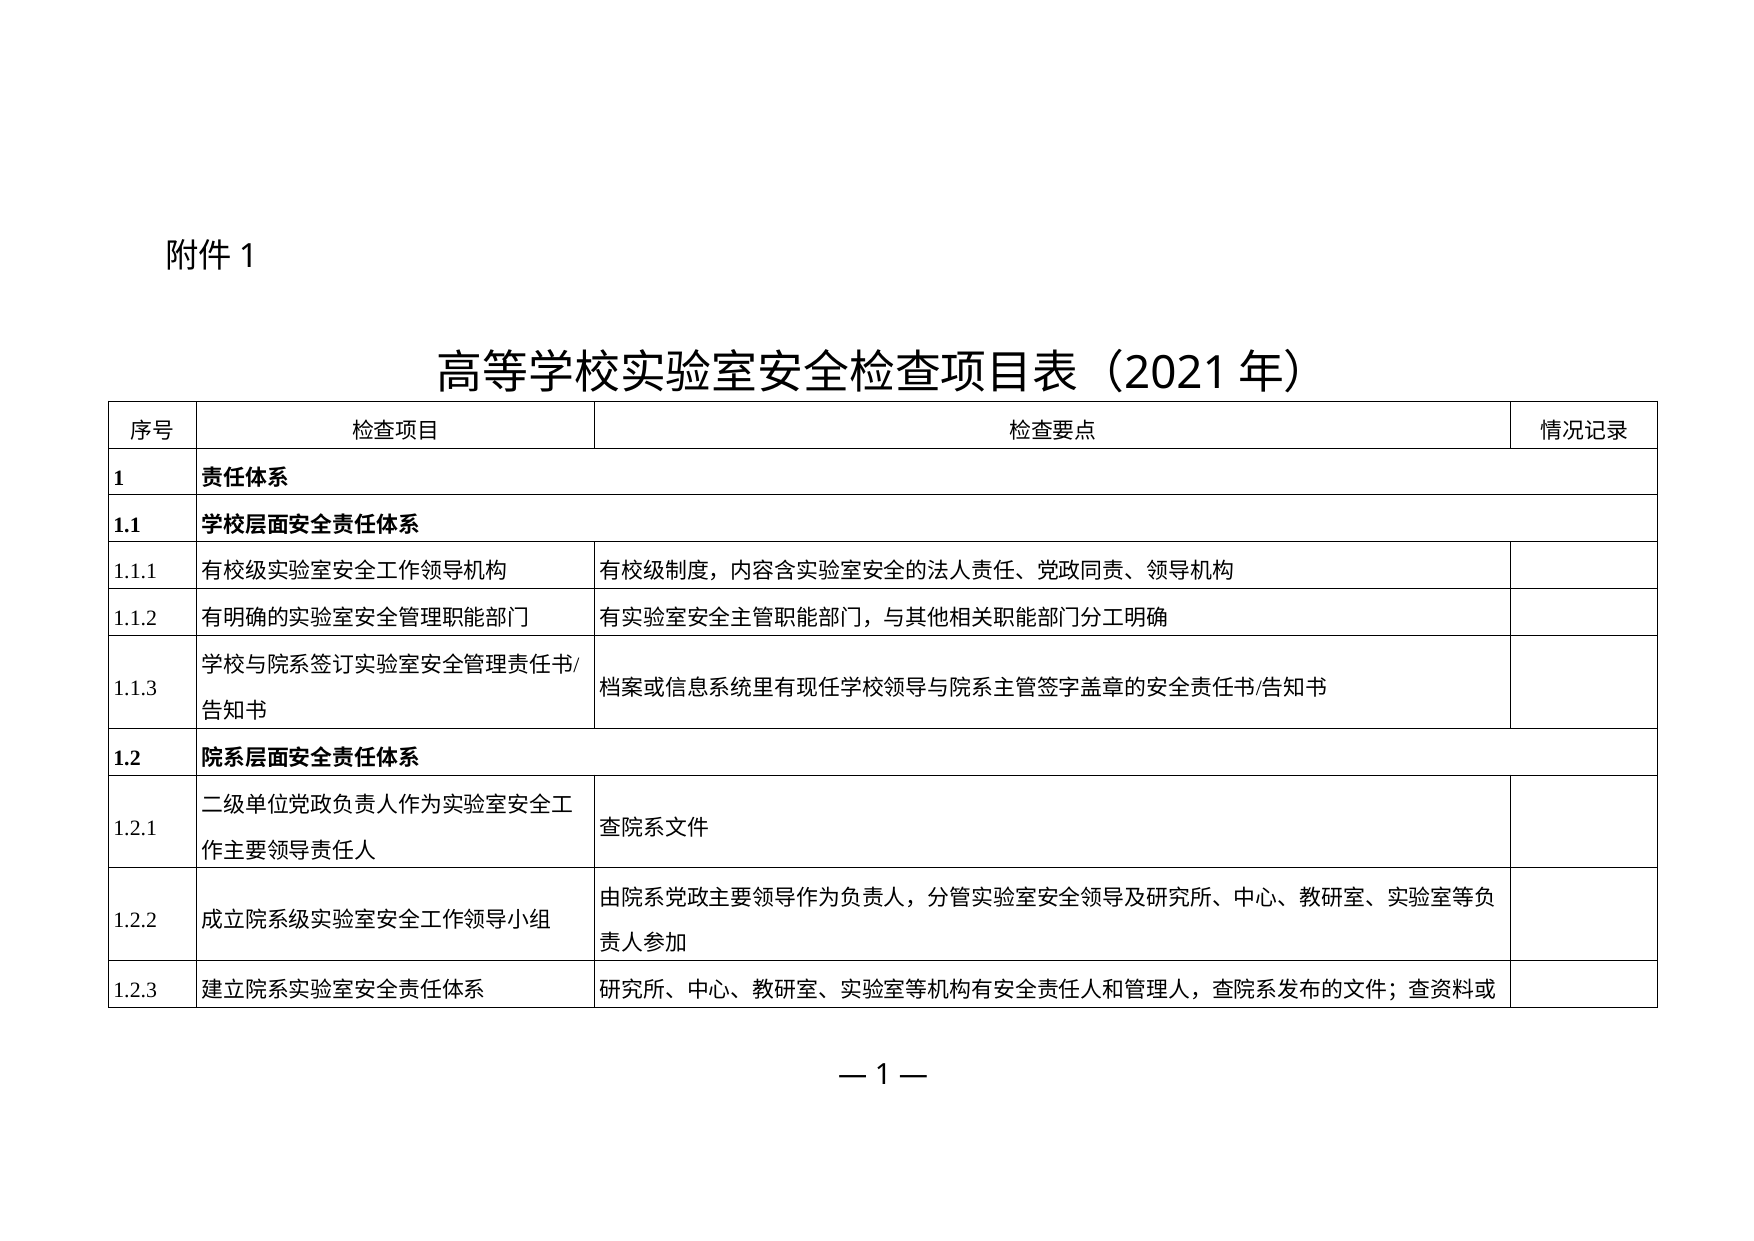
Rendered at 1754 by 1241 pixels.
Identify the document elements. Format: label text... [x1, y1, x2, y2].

table_cell [1511, 961, 1657, 1007]
table_cell 院系层面安全责任体系 [197, 729, 1657, 774]
table_cell 1.2.1 [109, 776, 196, 867]
table_cell [1511, 868, 1657, 960]
table_cell [1511, 589, 1657, 635]
table_cell [1511, 542, 1657, 588]
table_cell 学校层面安全责任体系 [197, 495, 1657, 541]
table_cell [595, 961, 1510, 1007]
table_cell [1511, 776, 1657, 867]
table_header 检查要点 [595, 402, 1510, 447]
text 高等学校实验室安全检查项目表（2021年） [165, 340, 1600, 401]
table_cell 1.2.3 [109, 961, 196, 1007]
table_cell 1.1 [109, 495, 196, 541]
table_cell 由院系党政主要领导作为负责人，分管实验室安全领导及研究所、中心、教研室、实验室等负责人参加 [595, 868, 1510, 960]
table_cell 查院系文件 [595, 776, 1510, 867]
table_header 检查项目 [197, 402, 594, 447]
table_cell 成立院系级实验室安全工作领导小组 [197, 868, 594, 960]
table_cell 1.2 [109, 729, 196, 774]
table_cell 二级单位党政负责人作为实验室安全工作主要领导责任人 [197, 776, 594, 867]
table_cell 有实验室安全主管职能部门，与其他相关职能部门分工明确 [595, 589, 1510, 635]
table_cell 1.1.3 [109, 636, 196, 728]
table_cell 1.1.1 [109, 542, 196, 588]
table_header 情况记录 [1511, 402, 1657, 447]
table_cell 档案或信息系统里有现任学校领导与院系主管签字盖章的安全责任书/告知书 [595, 636, 1510, 728]
table_cell 建立院系实验室安全责任体系 [197, 961, 594, 1007]
table_cell 责任体系 [197, 449, 1657, 494]
table_cell 有校级制度，内容含实验室安全的法人责任、党政同责、领导机构 [595, 542, 1510, 588]
table_cell 学校与院系签订实验室安全管理责任书/告知书 [197, 636, 594, 728]
table_cell 有明确的实验室安全管理职能部门 [197, 589, 594, 635]
table_cell 1.1.2 [109, 589, 196, 635]
table_header 序号 [109, 402, 196, 447]
table_cell [1511, 636, 1657, 728]
table_cell 1 [109, 449, 196, 494]
table_cell 1.2.2 [109, 868, 196, 960]
table_cell 有校级实验室安全工作领导机构 [197, 542, 594, 588]
text 附件1 [165, 220, 1600, 280]
